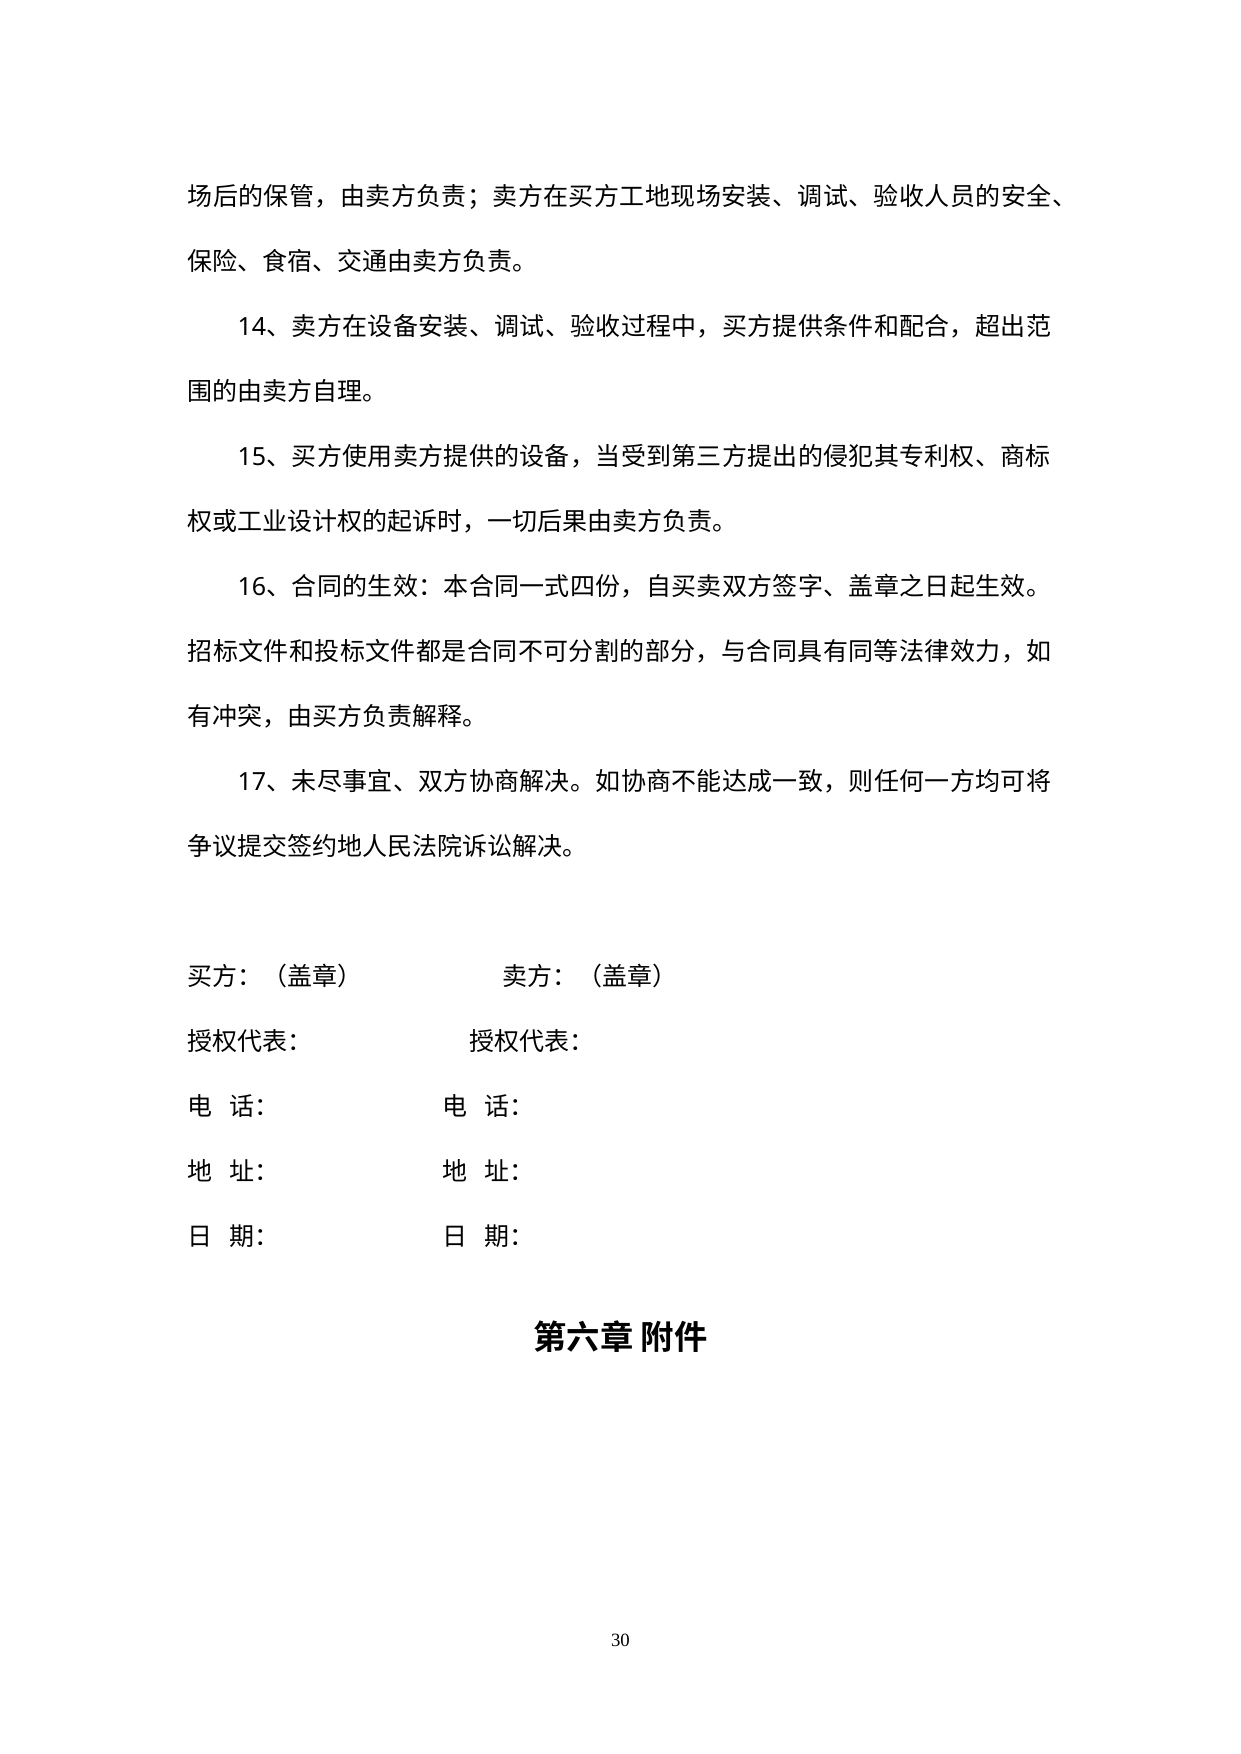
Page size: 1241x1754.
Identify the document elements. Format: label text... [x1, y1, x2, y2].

text 16、合同的生效：本合同一式四份，自买卖双方签字、盖章之日起生效。招标文件和投标文件都是合同不可分割的部分，与合同具有同等法律效力，如有冲突，由买方负责解释。 [187, 552, 1053, 747]
text 买方：（盖章） 卖方：（盖章） [187, 942, 1053, 1007]
text 17、未尽事宜、双方协商解决。如协商不能达成一致，则任何一方均可将争议提交签约地人民法院诉讼解决。 [187, 747, 1053, 877]
text 日 期： 日 期： [187, 1202, 1053, 1267]
text 14、卖方在设备安装、调试、验收过程中，买方提供条件和配合，超出范围的由卖方自理。 [187, 292, 1053, 422]
text 15、买方使用卖方提供的设备，当受到第三方提出的侵犯其专利权、商标权或工业设计权的起诉时，一切后果由卖方负责。 [187, 422, 1053, 552]
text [187, 162, 1053, 292]
text 电 话： 电 话： [187, 1072, 1053, 1137]
subtitle 第六章 附件 [187, 1302, 1053, 1367]
text 地 址： 地 址： [187, 1137, 1053, 1202]
text 授权代表： 授权代表： [187, 1007, 1053, 1072]
